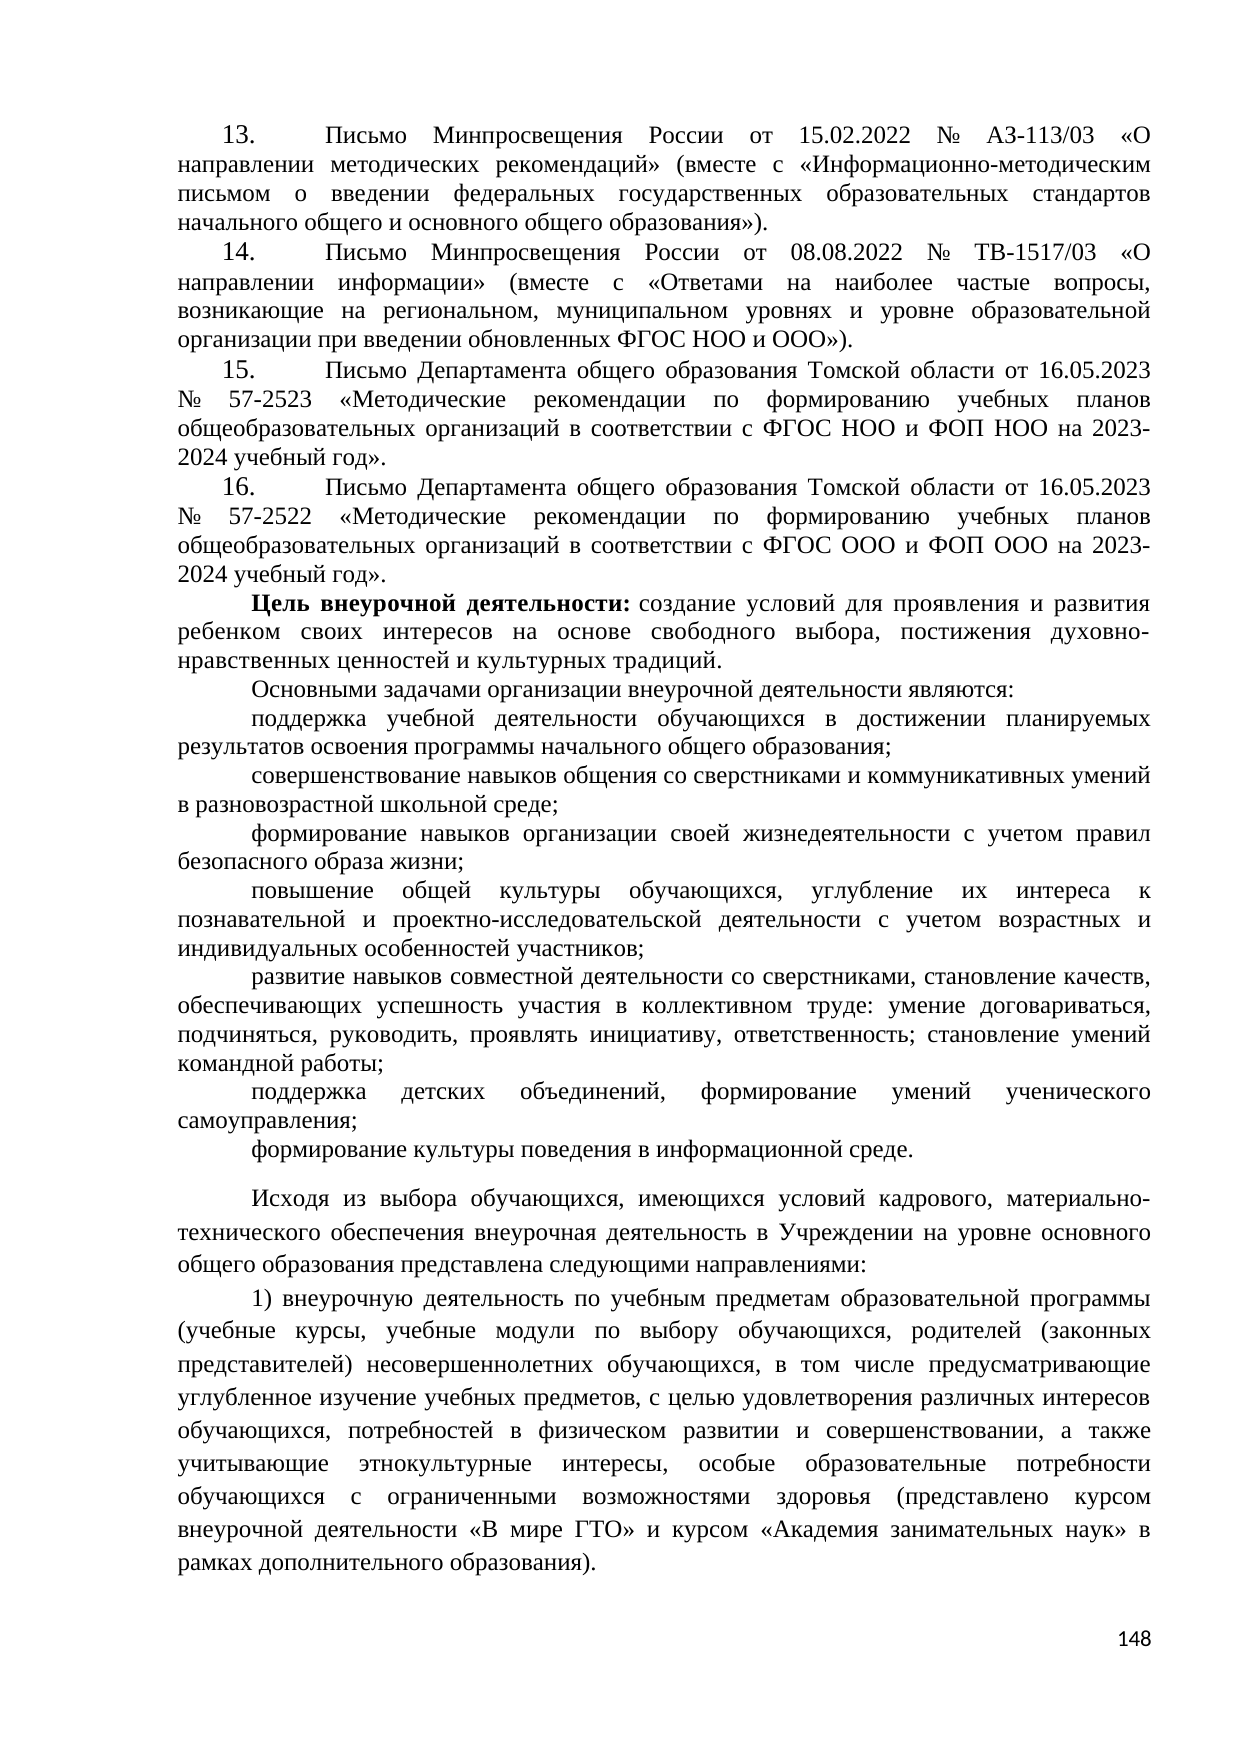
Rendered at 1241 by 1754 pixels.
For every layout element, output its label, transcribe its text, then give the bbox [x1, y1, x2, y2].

text поддержка детских объединений, формирование умений ученического самоуправления; [177, 1076, 1152, 1134]
list Письмо Департамента общего образования Томской области от 16.05.2023 № 57-2522 «Методические рекомендации по формированию учебных планов общеобразовательных организаций в соответствии с ФГОС ООО и ФОП ООО на 2023-2024 учебный год». [177, 470, 1152, 588]
text поддержка учебной деятельности обучающихся в достижении планируемых результатов освоения программы начального общего образования; [177, 703, 1152, 760]
text формирование навыков организации своей жизнедеятельности с учетом правил безопасного образа жизни; [177, 818, 1152, 875]
list Письмо Минпросвещения России от 15.02.2022 № АЗ-113/03 «О направлении методических рекомендаций» (вместе с «Информационно-методическим письмом о введении федеральных государственных образовательных стандартов начального общего и основного общего образования»). [177, 118, 1152, 236]
text развитие навыков совместной деятельности со сверстниками, становление качеств, обеспечивающих успешность участия в коллективном труде: умение договариваться, подчиняться, руководить, проявлять инициативу, ответственность; становление умений командной работы; [177, 961, 1152, 1076]
list Письмо Департамента общего образования Томской области от 16.05.2023 № 57-2523 «Методические рекомендации по формированию учебных планов общеобразовательных организаций в соответствии с ФГОС НОО и ФОП НОО на 2023-2024 учебный год». [177, 353, 1152, 470]
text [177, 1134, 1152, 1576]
text Основными задачами организации внеурочной деятельности являются: [177, 674, 1152, 703]
text совершенствование навыков общения со сверстниками и коммуникативных умений в разновозрастной школьной среде; [177, 760, 1152, 818]
text Цель внеурочной деятельности: создание условий для проявления и развития ребенком своих интересов на основе свободного выбора, постижения духовно-нравственных ценностей и культурных традиций. [177, 588, 1152, 674]
list Письмо Минпросвещения России от 08.08.2022 № ТВ-1517/03 «О направлении информации» (вместе с «Ответами на наиболее частые вопросы, возникающие на региональном, муниципальном уровнях и уровне образовательной организации при введении обновленных ФГОС НОО и ООО»). [177, 236, 1152, 353]
text повышение общей культуры обучающихся, углубление их интереса к познавательной и проектно-исследовательской деятельности с учетом возрастных и индивидуальных особенностей участников; [177, 875, 1152, 961]
